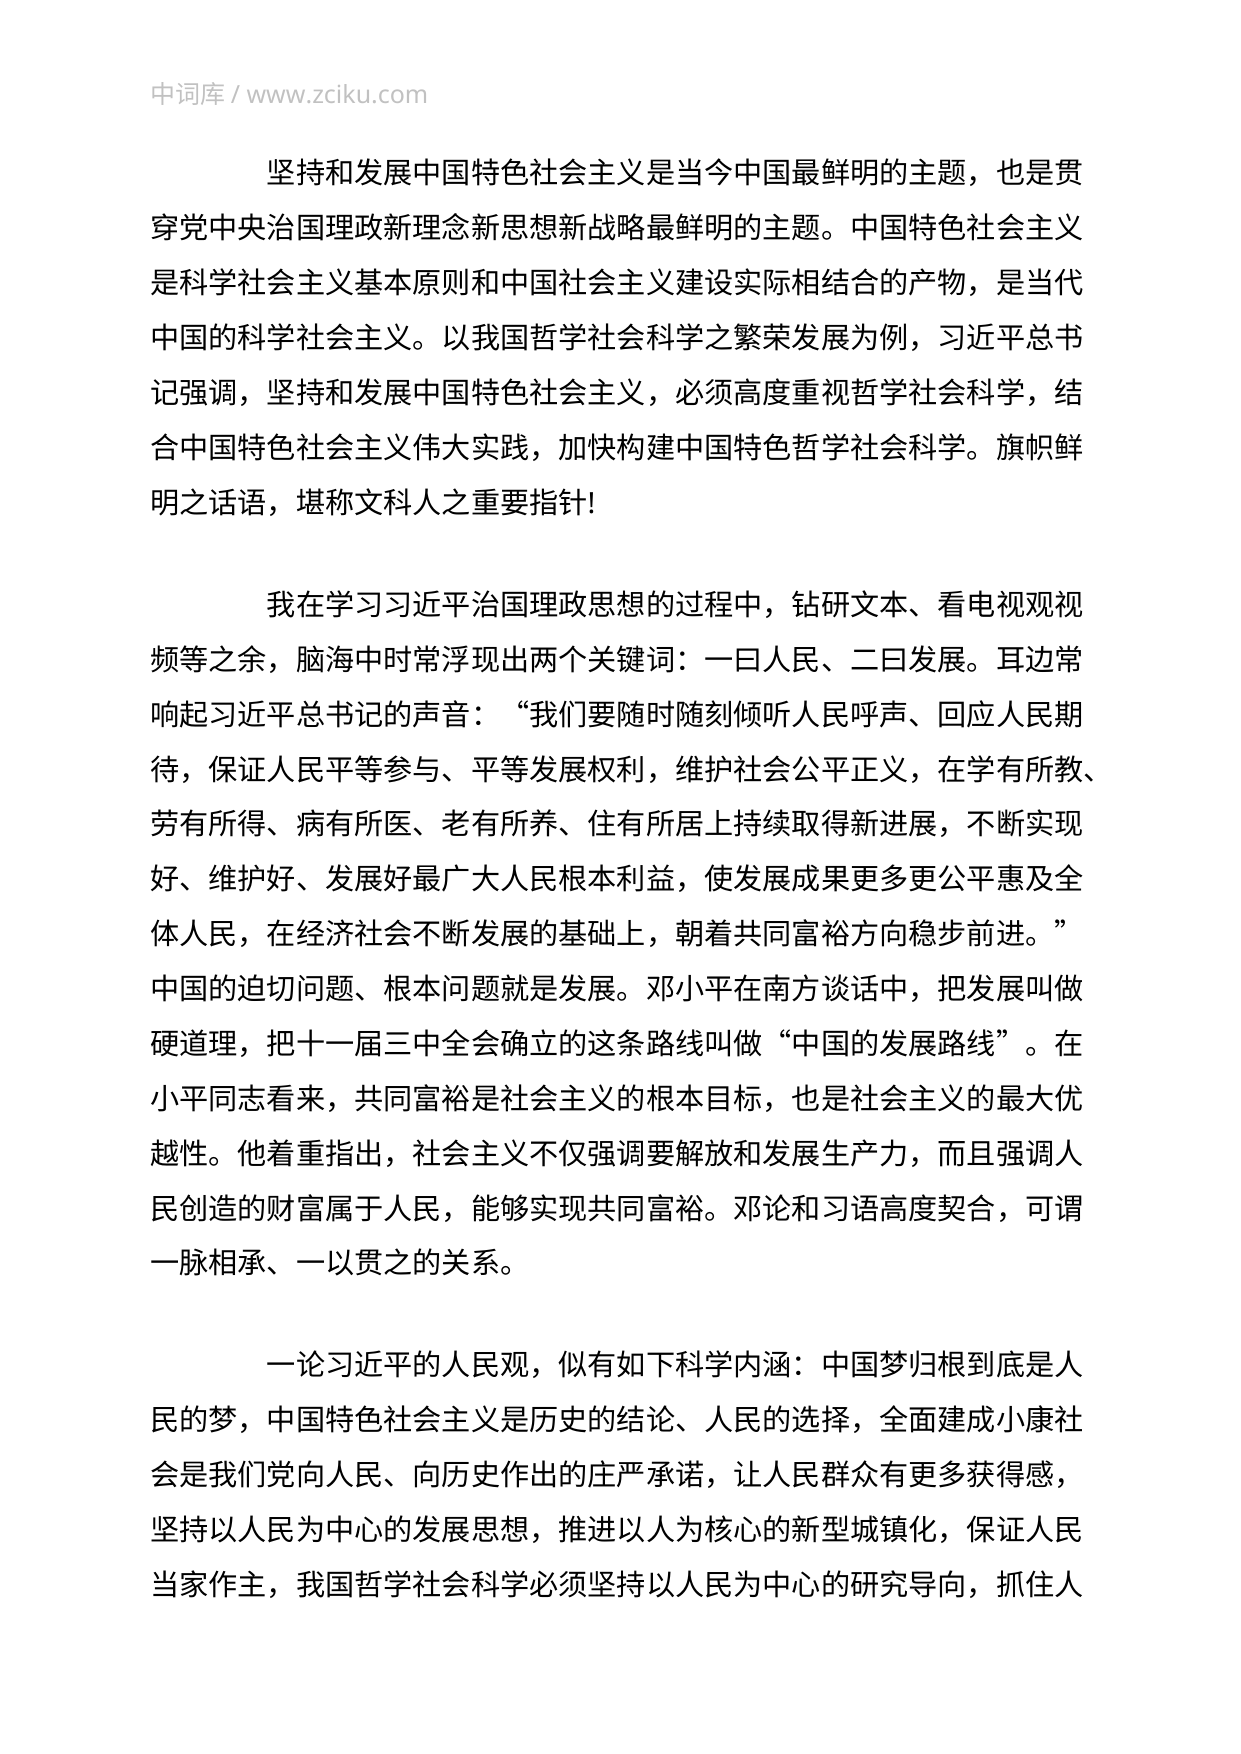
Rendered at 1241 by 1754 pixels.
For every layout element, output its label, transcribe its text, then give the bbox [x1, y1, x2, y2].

text 我在学习习近平治国理政思想的过程中，钻研文本、看电视观视频等之余，脑海中时常浮现出两个关键词：一曰人民、二曰发展。耳边常响起习近平总书记的声音：“我们要随时随刻倾听人民呼声、回应人民期待，保证人民平等参与、平等发展权利，维护社会公平正义，在学有所教、劳有所得、病有所医、老有所养、住有所居上持续取得新进展，不断实现好、维护好、发展好最广大人民根本利益，使发展成果更多更公平惠及全体人民，在经济社会不断发展的基础上，朝着共同富裕方向稳步前进。”中国的迫切问题、根本问题就是发展。邓小平在南方谈话中，把发展叫做硬道理，把十一届三中全会确立的这条路线叫做“中国的发展路线”。在小平同志看来，共同富裕是社会主义的根本目标，也是社会主义的最大优越性。他着重指出，社会主义不仅强调要解放和发展生产力，而且强调人民创造的财富属于人民，能够实现共同富裕。邓论和习语高度契合，可谓一脉相承、一以贯之的关系。 [150, 581, 1090, 1282]
text 坚持和发展中国特色社会主义是当今中国最鲜明的主题，也是贯穿党中央治国理政新理念新思想新战略最鲜明的主题。中国特色社会主义是科学社会主义基本原则和中国社会主义建设实际相结合的产物，是当代中国的科学社会主义。以我国哲学社会科学之繁荣发展为例，习近平总书记强调，坚持和发展中国特色社会主义，必须高度重视哲学社会科学，结合中国特色社会主义伟大实践，加快构建中国特色哲学社会科学。旗帜鲜明之话语，堪称文科人之重要指针! [150, 150, 1090, 522]
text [150, 1342, 1090, 1604]
